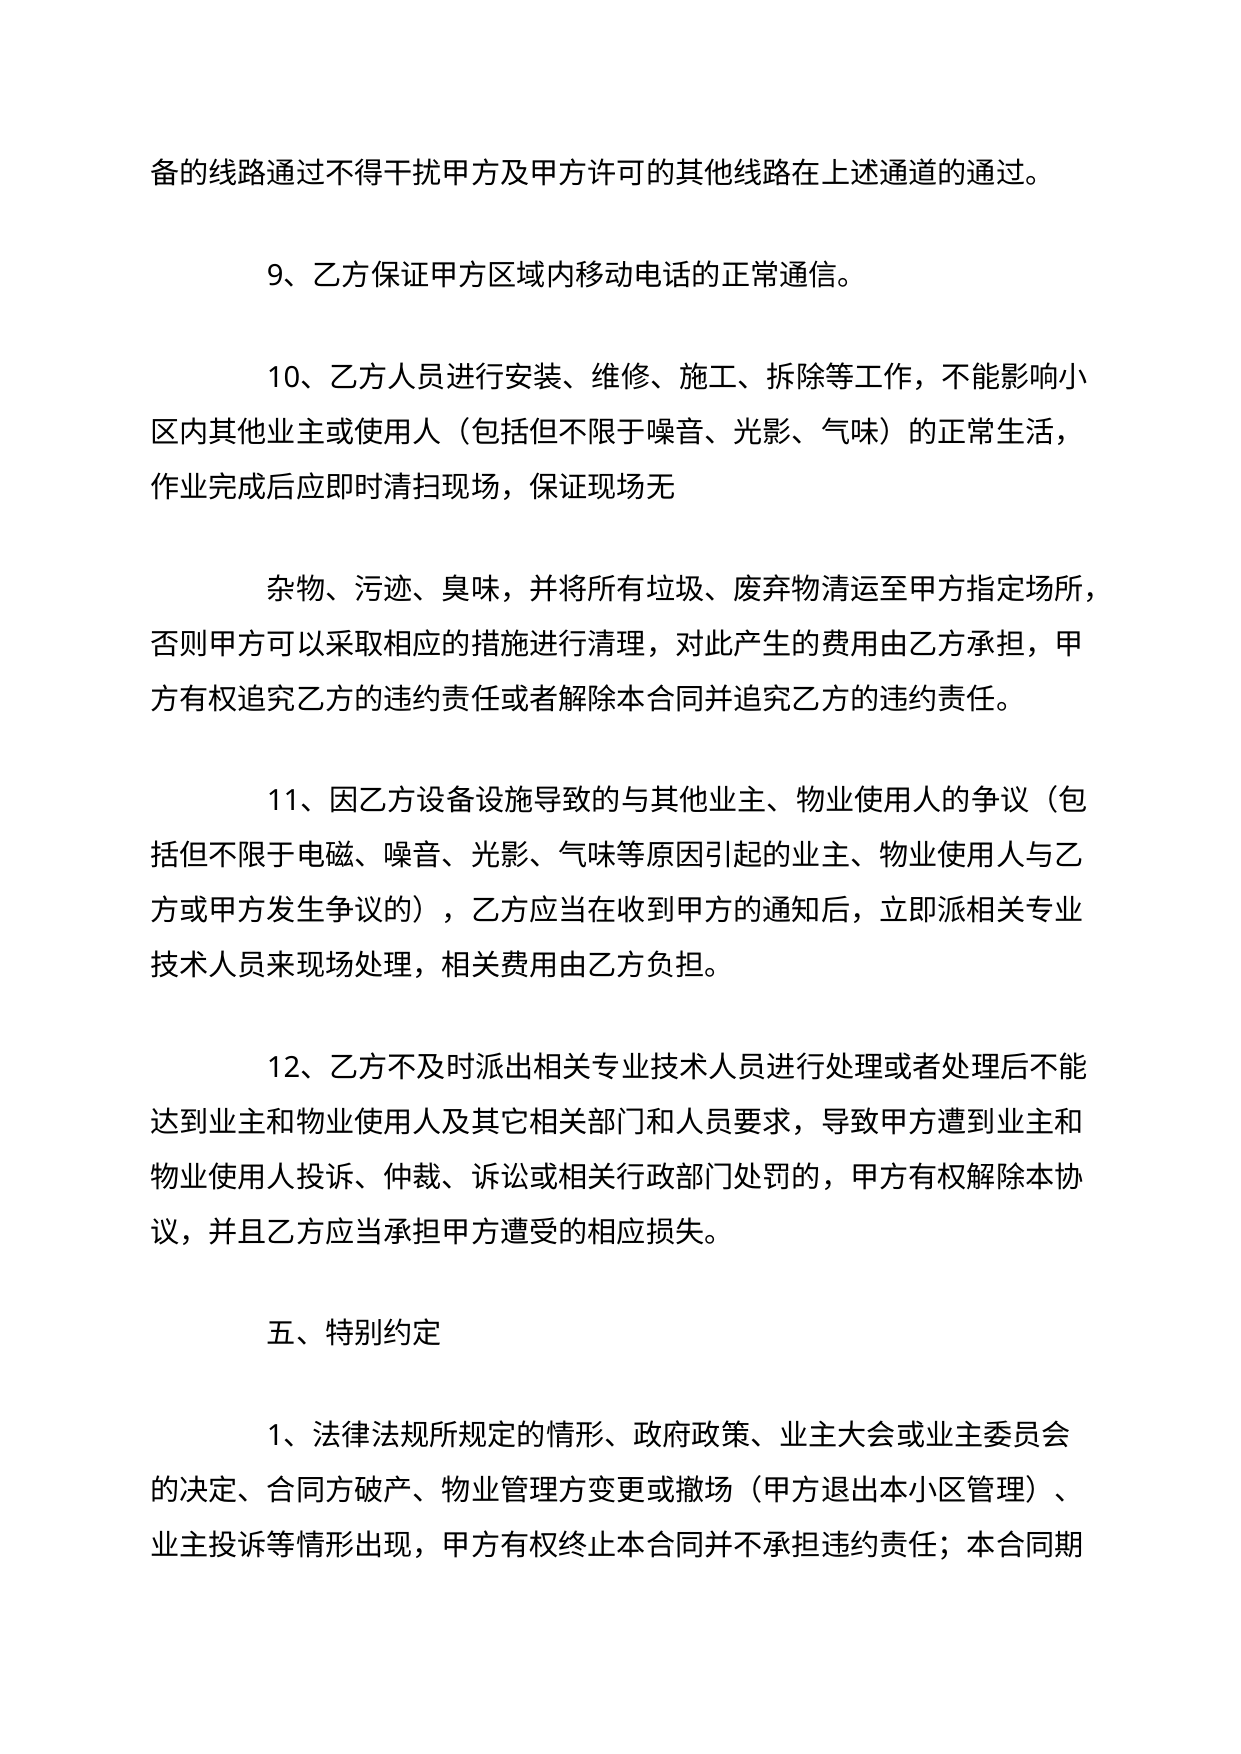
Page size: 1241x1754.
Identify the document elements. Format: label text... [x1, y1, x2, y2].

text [150, 150, 1090, 192]
text 11、因乙方设备设施导致的与其他业主、物业使用人的争议（包括但不限于电磁、噪音、光影、气味等原因引起的业主、物业使用人与乙方或甲方发生争议的），乙方应当在收到甲方的通知后，立即派相关专业技术人员来现场处理，相关费用由乙方负担。 [150, 777, 1090, 984]
text 杂物、污迹、臭味，并将所有垃圾、废弃物清运至甲方指定场所，否则甲方可以采取相应的措施进行清理，对此产生的费用由乙方承担，甲方有权追究乙方的违约责任或者解除本合同并追究乙方的违约责任。 [150, 565, 1090, 717]
text 10、乙方人员进行安装、维修、施工、拆除等工作，不能影响小区内其他业主或使用人（包括但不限于噪音、光影、气味）的正常生活，作业完成后应即时清扫现场，保证现场无 [150, 354, 1090, 506]
text 9、乙方保证甲方区域内移动电话的正常通信。 [150, 252, 1090, 294]
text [150, 1412, 1090, 1564]
text 五、特别约定 [150, 1310, 1090, 1352]
text 12、乙方不及时派出相关专业技术人员进行处理或者处理后不能达到业主和物业使用人及其它相关部门和人员要求，导致甲方遭到业主和物业使用人投诉、仲裁、诉讼或相关行政部门处罚的，甲方有权解除本协议，并且乙方应当承担甲方遭受的相应损失。 [150, 1043, 1090, 1251]
